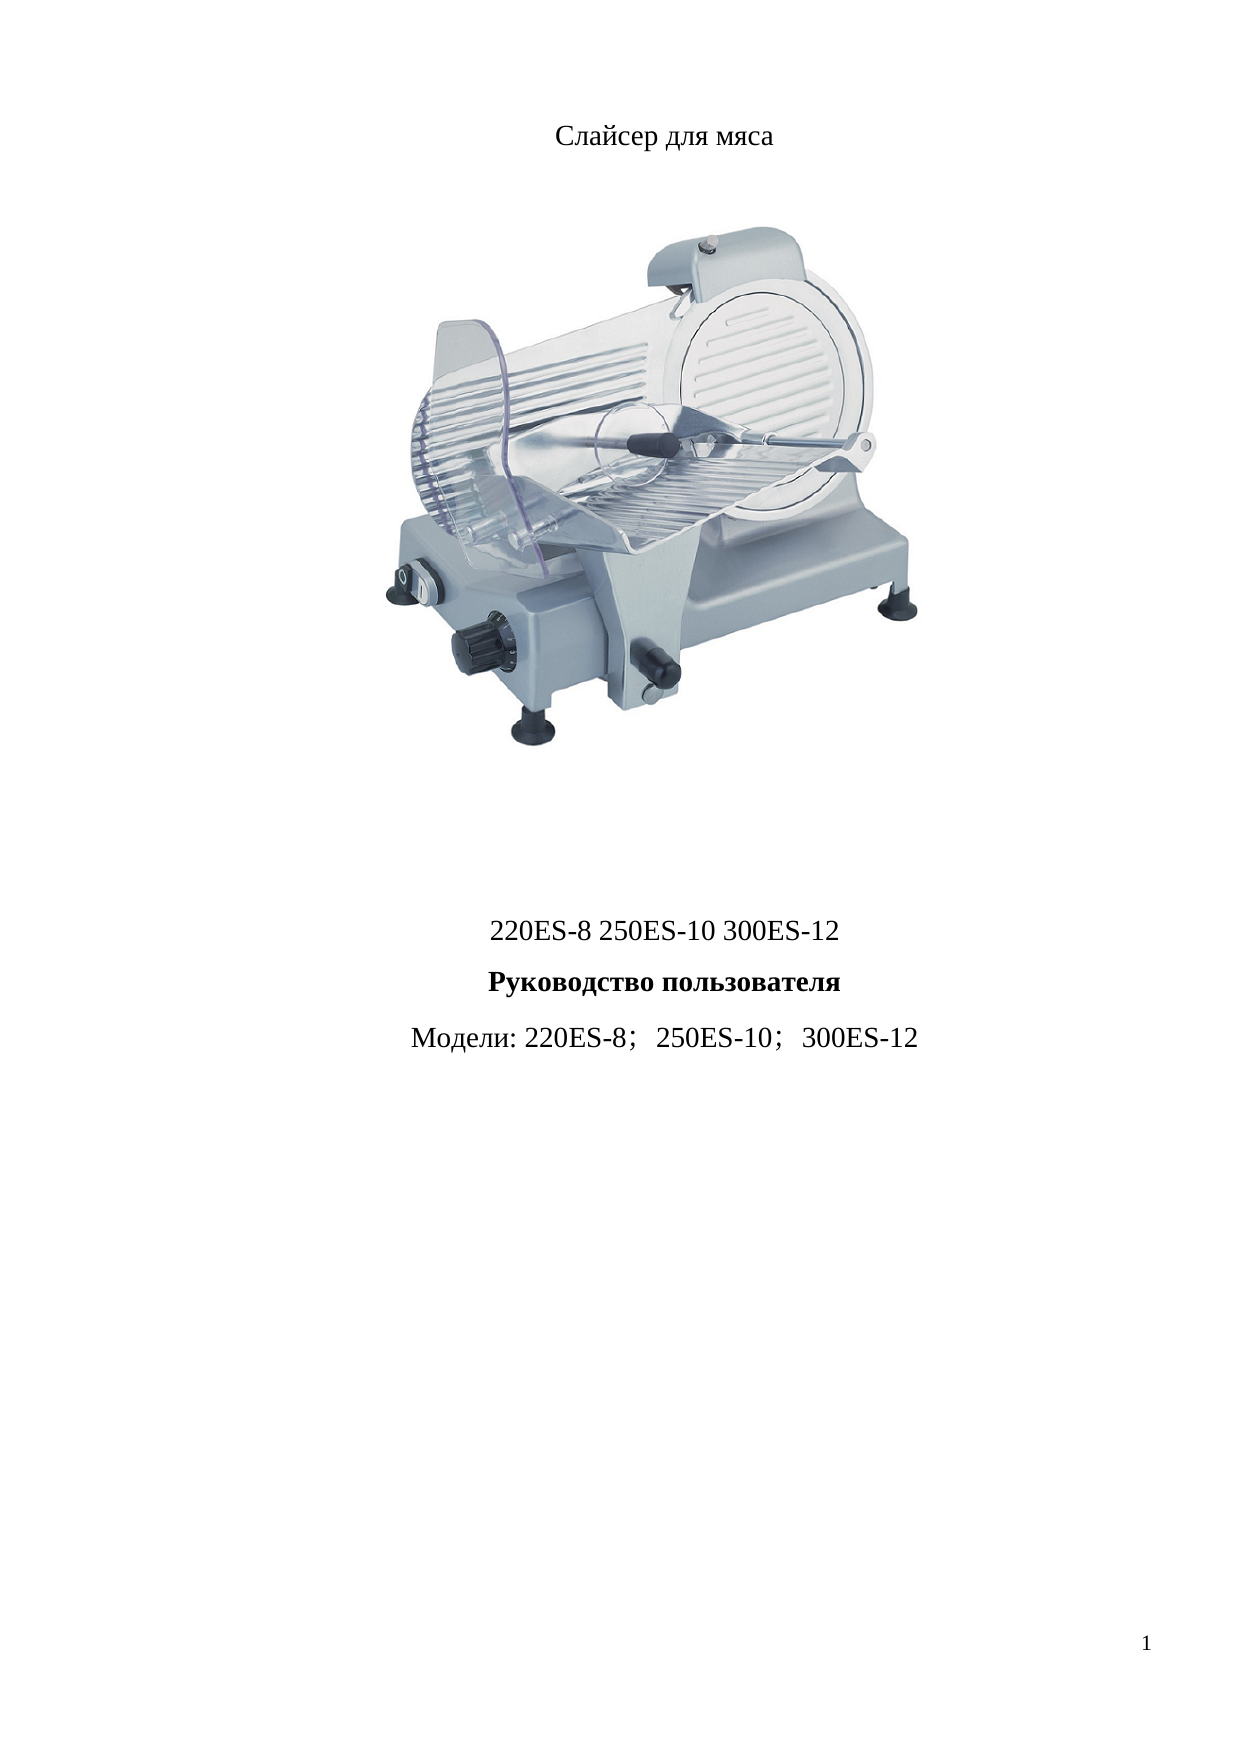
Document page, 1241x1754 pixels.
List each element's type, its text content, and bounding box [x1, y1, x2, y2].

text Модели: 220ES-8；250ES-10；300ES-12 [177, 1014, 1152, 1056]
text Слайсер для мяса [177, 118, 1152, 152]
text Руководство пользователя [177, 964, 1152, 997]
text 220ES-8 250ES-10 300ES-12 [177, 913, 1152, 947]
picture [351, 218, 978, 750]
